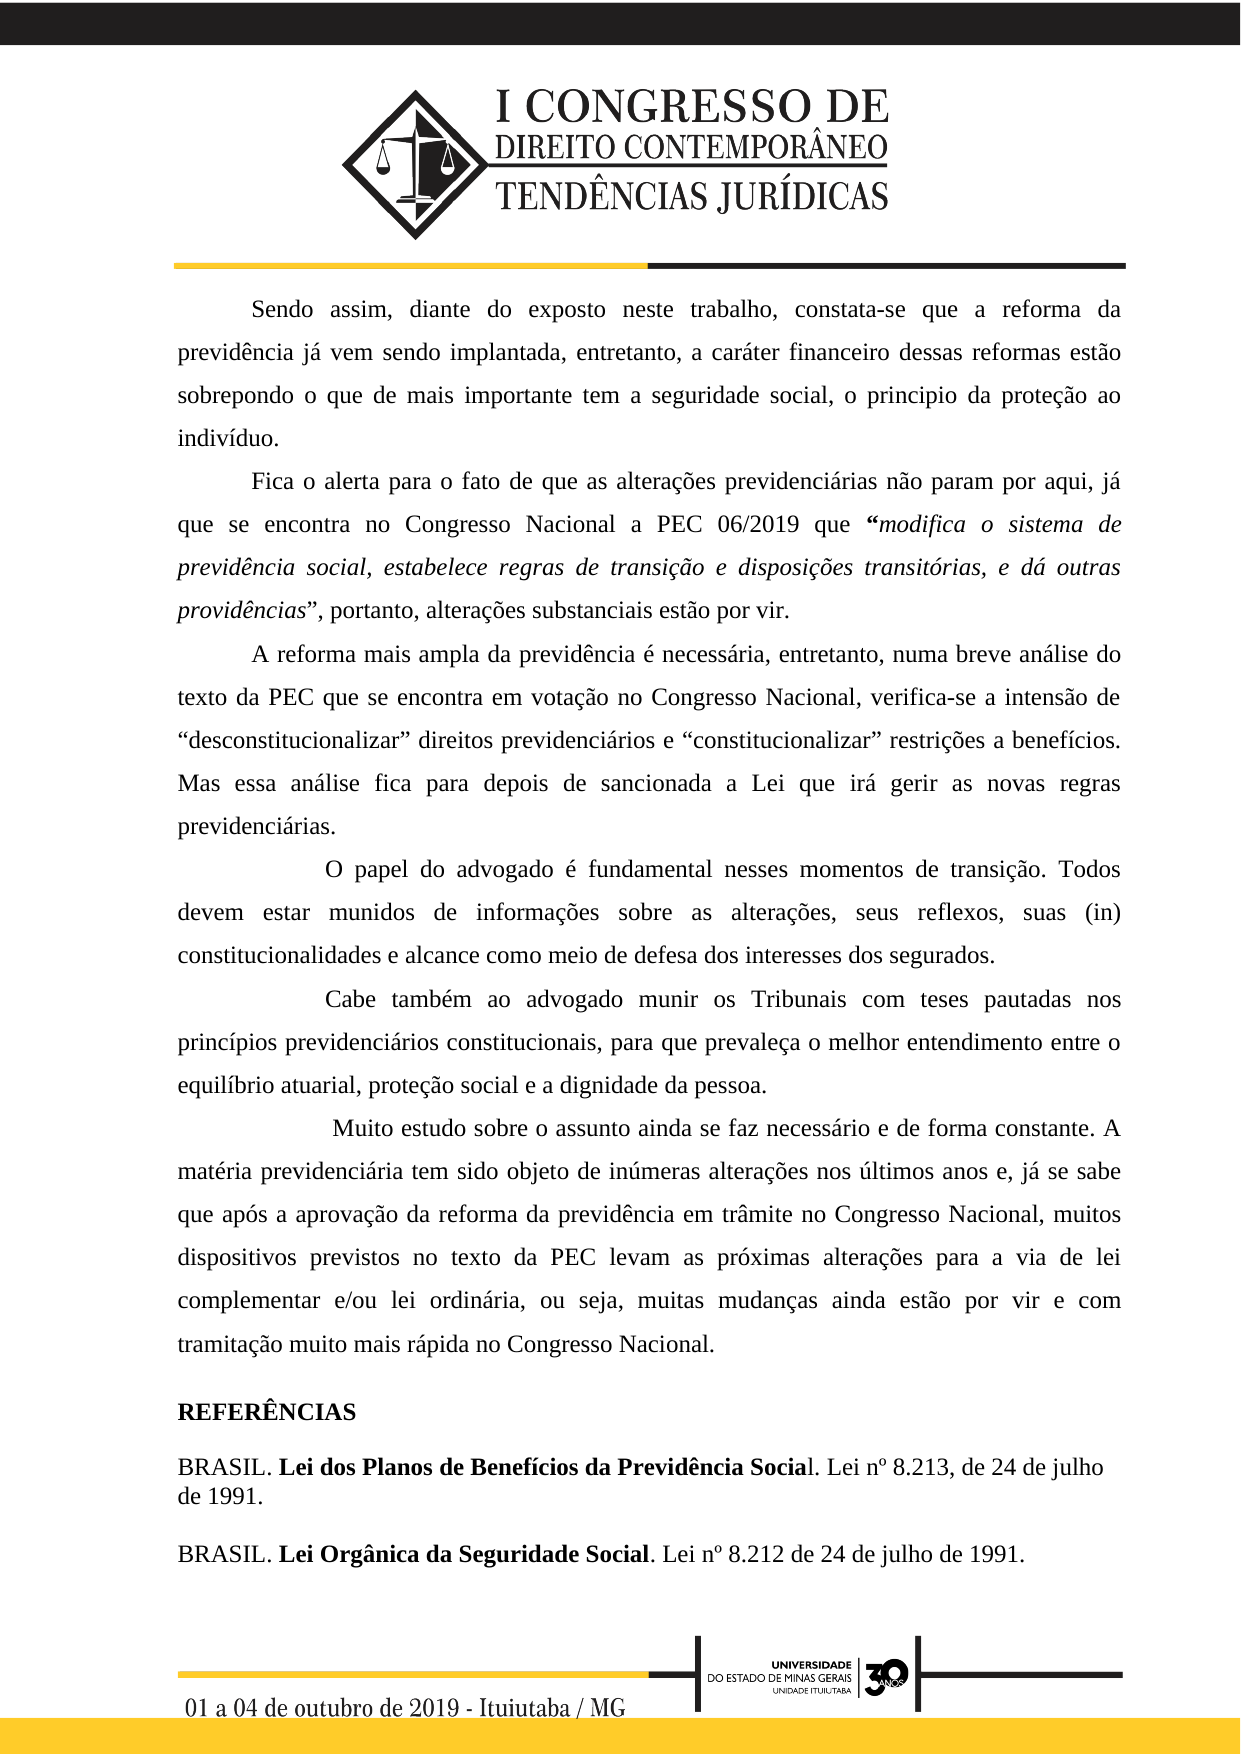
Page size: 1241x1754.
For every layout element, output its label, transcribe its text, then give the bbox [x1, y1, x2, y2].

text Muito estudo sobre o assunto ainda se faz necessário e de forma constante. A matéria previdenciária tem sido objeto de inúmeras alterações nos últimos anos e, já se sabe que após a aprovação da reforma da previdência em trâmite no Congresso Nacional, muitos dispositivos previstos no texto da PEC levam as próximas alterações para a via de lei complementar e/ou lei ordinária, ou seja, muitas mudanças ainda estão por vir e com tramitação muito mais rápida no Congresso Nacional. [177, 1113, 1122, 1357]
text A reforma mais ampla da previdência é necessária, entretanto, numa breve análise do texto da PEC que se encontra em votação no Congresso Nacional, verifica-se a intensão de “desconstitucionalizar” direitos previdenciários e “constitucionalizar” restrições a benefícios. Mas essa análise fica para depois de sancionada a Lei que irá gerir as novas regras previdenciárias. [177, 639, 1122, 840]
text Sendo assim, diante do exposto neste trabalho, constata-se que a reforma da previdência já vem sendo implantada, entretanto, a caráter financeiro dessas reformas estão sobrepondo o que de mais importante tem a seguridade social, o principio da proteção ao indivíduo. [177, 294, 1122, 452]
subtitle REFERÊNCIAS [177, 1397, 1122, 1426]
text BRASIL. Lei dos Planos de Benefícios da Previdência Social. Lei nº 8.213, de 24 de julho de 1991. [177, 1452, 1122, 1510]
text O papel do advogado é fundamental nesses momentos de transição. Todos devem estar munidos de informações sobre as alterações, seus reflexos, suas (in) constitucionalidades e alcance como meio de defesa dos interesses dos segurados. [177, 854, 1122, 969]
text Fica o alerta para o fato de que as alterações previdenciárias não param por aqui, já que se encontra no Congresso Nacional a PEC 06/2019 que “modifica o sistema de previdência social, estabelece regras de transição e disposições transitórias, e dá outras providências”, portanto, alterações substanciais estão por vir. [177, 466, 1122, 624]
picture [0, 1635, 1241, 1754]
picture [0, 2, 1241, 269]
text BRASIL. Lei Orgânica da Seguridade Social. Lei nº 8.212 de 24 de julho de 1991. [177, 1539, 1122, 1567]
text Cabe também ao advogado munir os Tribunais com teses pautadas nos princípios previdenciários constitucionais, para que prevaleça o melhor entendimento entre o equilíbrio atuarial, proteção social e a dignidade da pessoa. [177, 984, 1122, 1099]
